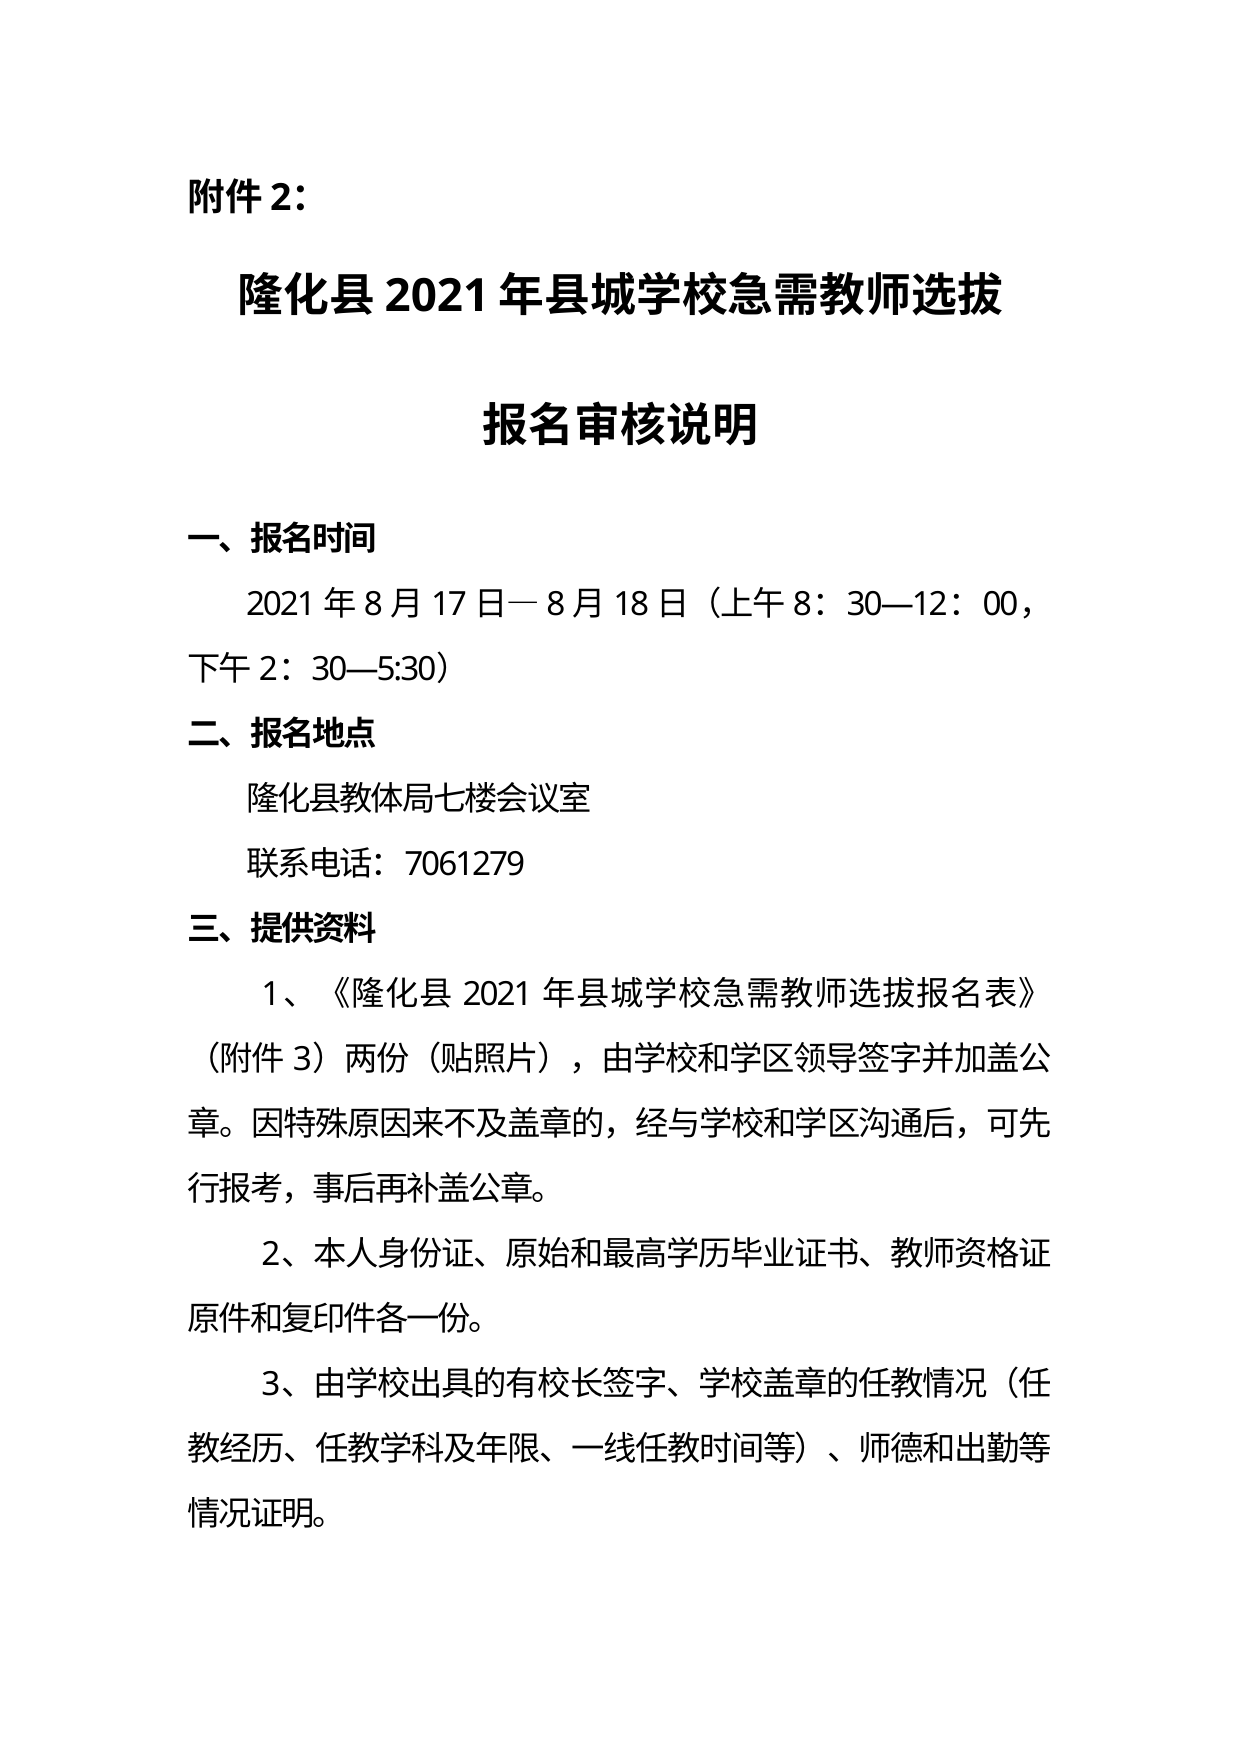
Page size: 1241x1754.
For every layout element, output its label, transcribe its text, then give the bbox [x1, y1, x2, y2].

text 联系电话：7061279 [187, 828, 1053, 893]
text 2021年8月17日— 8月18日（上午8：30—12：00，下午2：30—5:30） [187, 568, 1053, 698]
text 附件2： [187, 162, 1053, 227]
text 三、提供资料 [187, 893, 1053, 958]
text 3、由学校出具的有校长签字、学校盖章的任教情况（任教经历、任教学科及年限、一线任教时间等）、师德和出勤等情况证明。 [187, 1348, 1053, 1543]
text 二、报名地点 [187, 698, 1053, 763]
text 2、本人身份证、原始和最高学历毕业证书、教师资格证原件和复印件各一份。 [187, 1218, 1053, 1348]
text 隆化县2021年县城学校急需教师选拔 [187, 243, 1053, 341]
text 报名审核说明 [187, 373, 1053, 471]
text 隆化县教体局七楼会议室 [187, 763, 1053, 828]
text 一、报名时间 [187, 503, 1053, 568]
text 1、《隆化县2021年县城学校急需教师选拔报名表》（附件3）两份（贴照片），由学校和学区领导签字并加盖公章。因特殊原因来不及盖章的，经与学校和学区沟通后，可先行报考，事后再补盖公章。 [187, 958, 1053, 1218]
